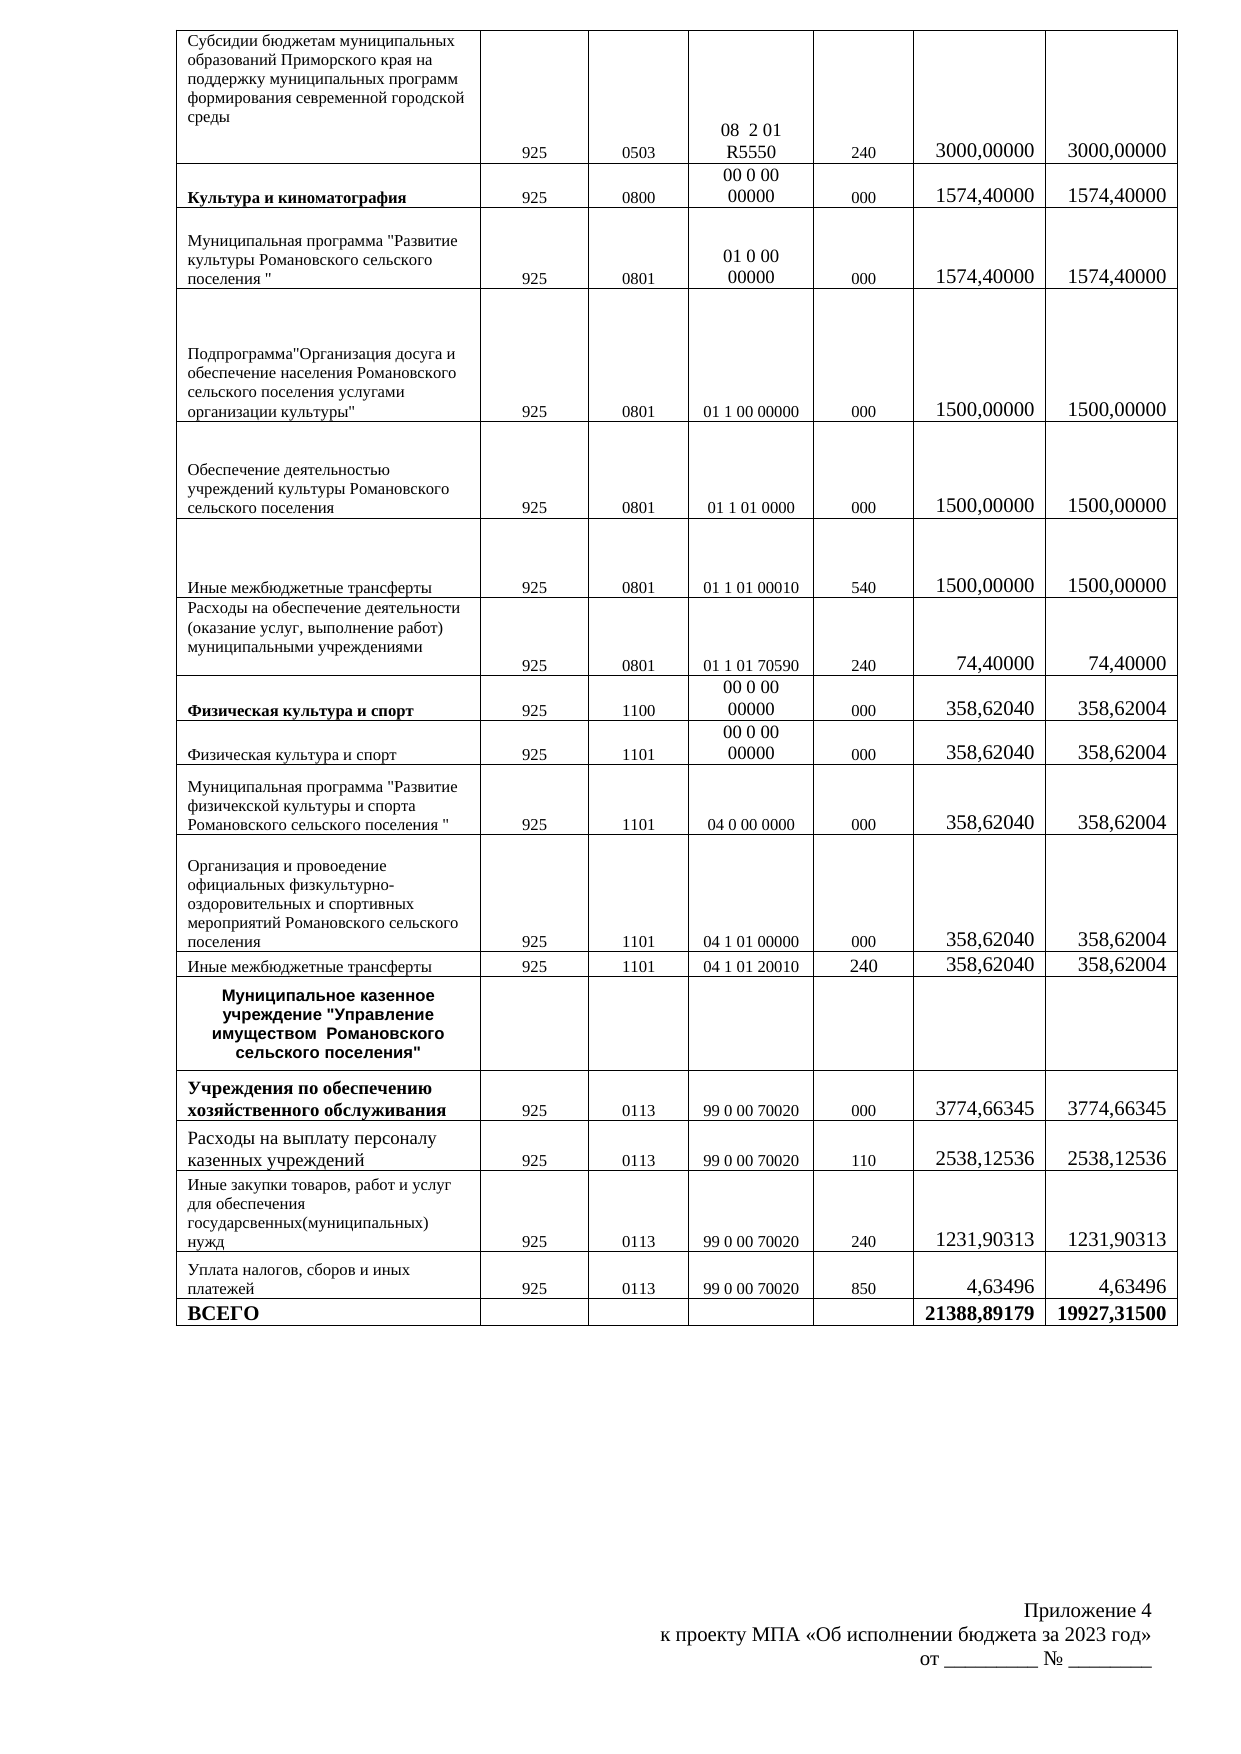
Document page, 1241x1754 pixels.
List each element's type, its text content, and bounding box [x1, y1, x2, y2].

table_cell 1231,90313 [914, 1171, 1045, 1251]
table_cell 0800 [589, 164, 688, 207]
table_cell 99 0 00 70020 [689, 1071, 813, 1120]
table_cell 358,62004 [1046, 721, 1177, 764]
table_cell 0503 [589, 31, 688, 162]
table_cell 99 0 00 70020 [689, 1252, 813, 1298]
table_cell Физическая культура и спорт [177, 721, 480, 764]
table_cell Расходы на обеспечение деятельности (оказание услуг, выполнение работ) муниципальными учреждениями [177, 598, 480, 675]
table_cell 99 0 00 70020 [689, 1171, 813, 1251]
table_cell 0113 [589, 1171, 688, 1251]
table_cell 850 [814, 1252, 913, 1298]
table_cell 000 [814, 422, 913, 517]
table_cell 1574,40000 [1046, 164, 1177, 207]
table_cell 00 0 00 00000 [689, 164, 813, 207]
table_cell 1574,40000 [914, 208, 1045, 288]
table_cell 99 0 00 70020 [689, 1121, 813, 1170]
table_cell 01 1 01 0000 [689, 422, 813, 517]
table_cell 925 [481, 598, 588, 675]
table_cell 1231,90313 [1046, 1171, 1177, 1251]
table_cell 925 [481, 289, 588, 421]
table_cell 358,62040 [914, 676, 1045, 719]
table_cell ВСЕГО [177, 1299, 480, 1325]
table_cell 000 [814, 289, 913, 421]
table_cell 1500,00000 [1046, 289, 1177, 421]
table_cell 000 [814, 164, 913, 207]
table_cell Учреждения по обеспечению хозяйственного обслуживания [177, 1071, 480, 1120]
table_cell 0113 [589, 1121, 688, 1170]
table_cell 358,62004 [1046, 835, 1177, 951]
table_cell 74,40000 [914, 598, 1045, 675]
table_cell 1101 [589, 765, 688, 834]
table_cell 0113 [589, 1252, 688, 1298]
table_cell 19927,31500 [1046, 1299, 1177, 1325]
table_cell 1101 [589, 835, 688, 951]
table_cell 358,62040 [914, 952, 1045, 976]
table_cell 358,62004 [1046, 676, 1177, 719]
table_cell 4,63496 [1046, 1252, 1177, 1298]
table_cell 74,40000 [1046, 598, 1177, 675]
table_cell [814, 1299, 913, 1325]
table_cell 240 [814, 31, 913, 162]
table_cell 1101 [589, 952, 688, 976]
table_cell 1500,00000 [1046, 422, 1177, 517]
table_cell 3000,00000 [1046, 31, 1177, 162]
table_cell 000 [814, 1071, 913, 1120]
table_cell 1500,00000 [914, 422, 1045, 517]
table_cell 0801 [589, 598, 688, 675]
table_cell 0801 [589, 519, 688, 597]
table_cell 4,63496 [914, 1252, 1045, 1298]
table_cell 925 [481, 164, 588, 207]
table_cell 01 1 01 00010 [689, 519, 813, 597]
table_cell 01 1 00 00000 [689, 289, 813, 421]
table_cell 01 1 01 70590 [689, 598, 813, 675]
table_cell 925 [481, 952, 588, 976]
table_cell 00 0 00 00000 [689, 676, 813, 719]
table_cell 925 [481, 31, 588, 162]
table_cell Организация и провоедение официальных физкультурно-оздоровительных и спортивных мероприятий Романовского сельского поселения [177, 835, 480, 951]
table_cell [481, 1299, 588, 1325]
table_cell [589, 977, 688, 1070]
table_cell 000 [814, 835, 913, 951]
table_cell 925 [481, 1252, 588, 1298]
table_cell 0801 [589, 422, 688, 517]
table_cell 3774,66345 [914, 1071, 1045, 1120]
table_cell Муниципальная программа "Развитие физичекской культуры и спорта Романовского сельского поселения " [177, 765, 480, 834]
table_cell Расходы на выплату персоналу казенных учреждений [177, 1121, 480, 1170]
table_cell 0801 [589, 289, 688, 421]
table_cell 2538,12536 [1046, 1121, 1177, 1170]
table_cell 3000,00000 [914, 31, 1045, 162]
table_cell 2538,12536 [914, 1121, 1045, 1170]
table_cell Физическая культура и спорт [177, 676, 480, 719]
table_cell 240 [814, 598, 913, 675]
table_cell 000 [814, 765, 913, 834]
table_cell 000 [814, 208, 913, 288]
table_cell 925 [481, 208, 588, 288]
table_cell 358,62040 [914, 835, 1045, 951]
table_cell 1500,00000 [1046, 519, 1177, 597]
table_cell [481, 977, 588, 1070]
table_cell 04 1 01 00000 [689, 835, 813, 951]
table_cell 3774,66345 [1046, 1071, 1177, 1120]
table_cell 925 [481, 1121, 588, 1170]
table_cell 0113 [589, 1071, 688, 1120]
table_cell 00 0 00 00000 [689, 721, 813, 764]
table_cell 925 [481, 422, 588, 517]
table_cell 925 [481, 676, 588, 719]
table_cell Подпрограмма"Организация досуга и обеспечение населения Романовского сельского поселения услугами организации культуры" [177, 289, 480, 421]
table_cell Обеспечение деятельностью учреждений культуры Романовского сельского поселения [177, 422, 480, 517]
table_cell 000 [814, 721, 913, 764]
table_cell 925 [481, 519, 588, 597]
table_cell [689, 1299, 813, 1325]
table_cell Иные закупки товаров, работ и услуг для обеспечения государсвенных(муниципальных) нужд [177, 1171, 480, 1251]
table_cell 925 [481, 765, 588, 834]
table_cell 04 0 00 0000 [689, 765, 813, 834]
table_cell 925 [481, 835, 588, 951]
table_cell 358,62040 [914, 765, 1045, 834]
table_cell Иные межбюджетные трансферты [177, 952, 480, 976]
table_cell 01 0 00 00000 [689, 208, 813, 288]
table_cell 000 [814, 676, 913, 719]
table_cell Иные межбюджетные трансферты [177, 519, 480, 597]
table_cell 240 [814, 1171, 913, 1251]
table_cell 1101 [589, 721, 688, 764]
table_cell 358,62004 [1046, 952, 1177, 976]
table_cell 0801 [589, 208, 688, 288]
text от _________ № ________ [177, 1646, 1152, 1670]
table_cell [814, 977, 913, 1070]
table_cell [589, 1299, 688, 1325]
table_cell [1046, 977, 1177, 1070]
text Приложение 4 [177, 1597, 1152, 1622]
table_cell 240 [814, 952, 913, 976]
text к проекту МПА «Об исполнении бюджета за 2023 год» [177, 1622, 1152, 1646]
table_cell Муниципальная программа "Развитие культуры Романовского сельского поселения " [177, 208, 480, 288]
table_cell 925 [481, 721, 588, 764]
table_cell 08 2 01 R5550 [689, 31, 813, 162]
table_cell 1500,00000 [914, 289, 1045, 421]
table_cell Субсидии бюджетам муниципальных образований Приморского края на поддержку муниципальных программ формирования севременной городской среды [177, 31, 480, 162]
table_cell 1574,40000 [914, 164, 1045, 207]
table_cell 110 [814, 1121, 913, 1170]
table_cell 540 [814, 519, 913, 597]
table_cell 1500,00000 [914, 519, 1045, 597]
table_cell Уплата налогов, сборов и иных платежей [177, 1252, 480, 1298]
table_cell 1100 [589, 676, 688, 719]
table_cell 925 [481, 1171, 588, 1251]
table_cell 04 1 01 20010 [689, 952, 813, 976]
table_cell [914, 977, 1045, 1070]
table_cell 358,62004 [1046, 765, 1177, 834]
table_cell Культура и киноматография [177, 164, 480, 207]
table_cell 21388,89179 [914, 1299, 1045, 1325]
table_cell 925 [481, 1071, 588, 1120]
table_cell Муниципальное казенное учреждение "Управление имуществом Романовского сельского поселения" [177, 977, 480, 1070]
table_cell [689, 977, 813, 1070]
table_cell 1574,40000 [1046, 208, 1177, 288]
table_cell 358,62040 [914, 721, 1045, 764]
